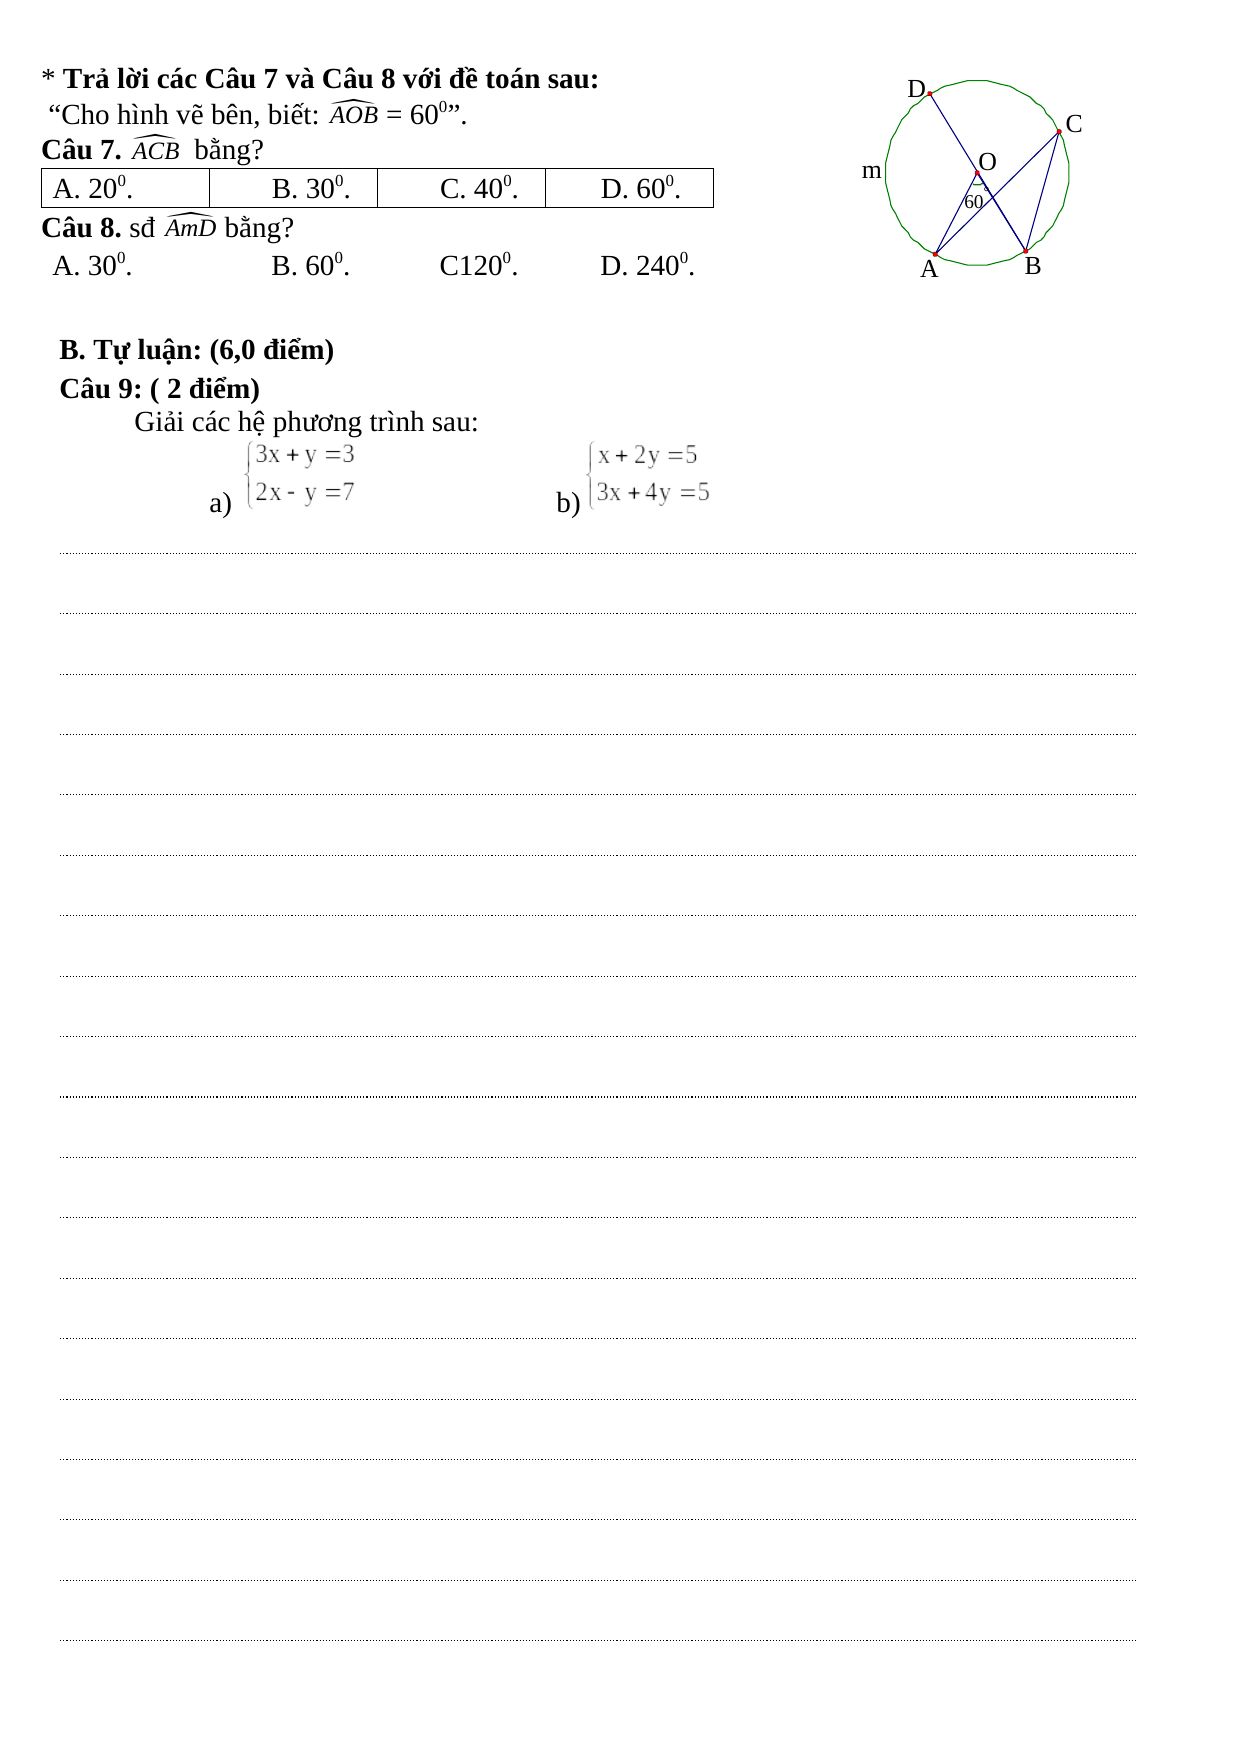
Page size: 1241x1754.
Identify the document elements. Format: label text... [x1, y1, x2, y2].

table_cell [60, 1278, 1137, 1338]
text Câu 9: ( 2 điểm) [59, 371, 1122, 404]
table_cell [60, 1399, 1137, 1459]
text Giải các hệ phương trình sau: [59, 404, 1122, 438]
table_cell [60, 1096, 1137, 1157]
table_cell [60, 613, 1137, 673]
table_cell [60, 1519, 1137, 1580]
table_cell [60, 1217, 1137, 1278]
table_cell [60, 674, 1137, 734]
table_cell * Trả lời các Câu 7 và Câu 8 với đề toán sau: “Cho hình vẽ bên, biết: = 600”. Câu 7. bằng? Câu 8. sđ bằng? [30, 59, 798, 299]
table_header [60, 553, 1137, 613]
table_cell [60, 1580, 1137, 1640]
table_cell [60, 855, 1137, 915]
table_cell [799, 59, 1109, 299]
table_cell [60, 1338, 1137, 1398]
table_cell [60, 734, 1137, 794]
table_cell [60, 915, 1137, 976]
table_cell [60, 1157, 1137, 1217]
table_cell [60, 794, 1137, 855]
table_cell [60, 976, 1137, 1036]
text B. Tự luận: (6,0 điểm) [59, 332, 1122, 366]
text a) b) [59, 438, 1122, 519]
table_cell [60, 1036, 1137, 1096]
table_cell [60, 1459, 1137, 1519]
